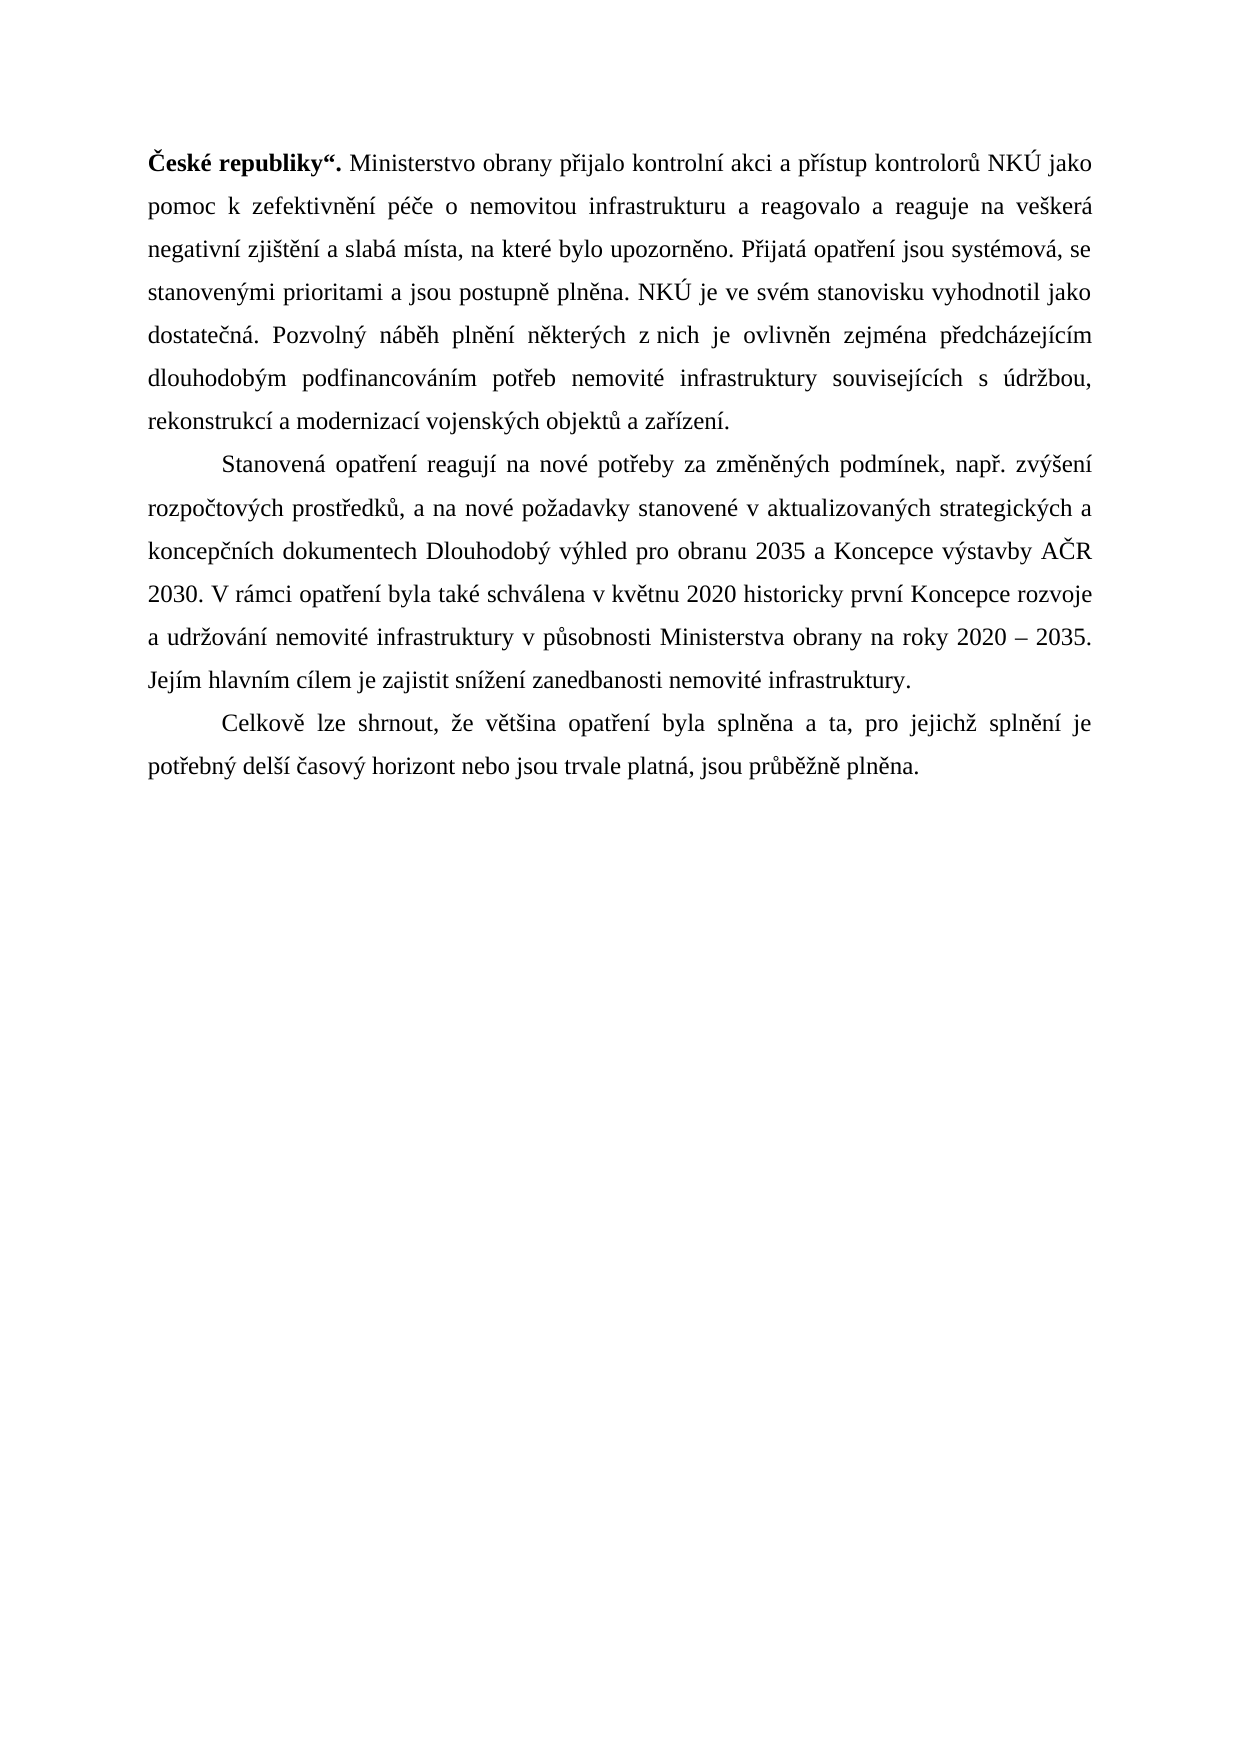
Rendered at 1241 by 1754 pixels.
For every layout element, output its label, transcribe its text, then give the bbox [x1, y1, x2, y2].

text Celkově lze shrnout, že většina opatření byla splněna a ta, pro jejichž splnění je potřebný delší časový horizont nebo jsou trvale platná, jsou průběžně plněna. [148, 708, 1093, 780]
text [148, 148, 1093, 435]
text Stanovená opatření reagují na nové potřeby za změněných podmínek, např. zvýšení rozpočtových prostředků, a na nové požadavky stanovené v aktualizovaných strategických a koncepčních dokumentech Dlouhodobý výhled pro obranu 2035 a Koncepce výstavby AČR 2030. V rámci opatření byla také schválena v květnu 2020 historicky první Koncepce rozvoje a udržování nemovité infrastruktury v působnosti Ministerstva obrany na roky 2020 – 2035. Jejím hlavním cílem je zajistit snížení zanedbanosti nemovité infrastruktury. [148, 449, 1093, 694]
